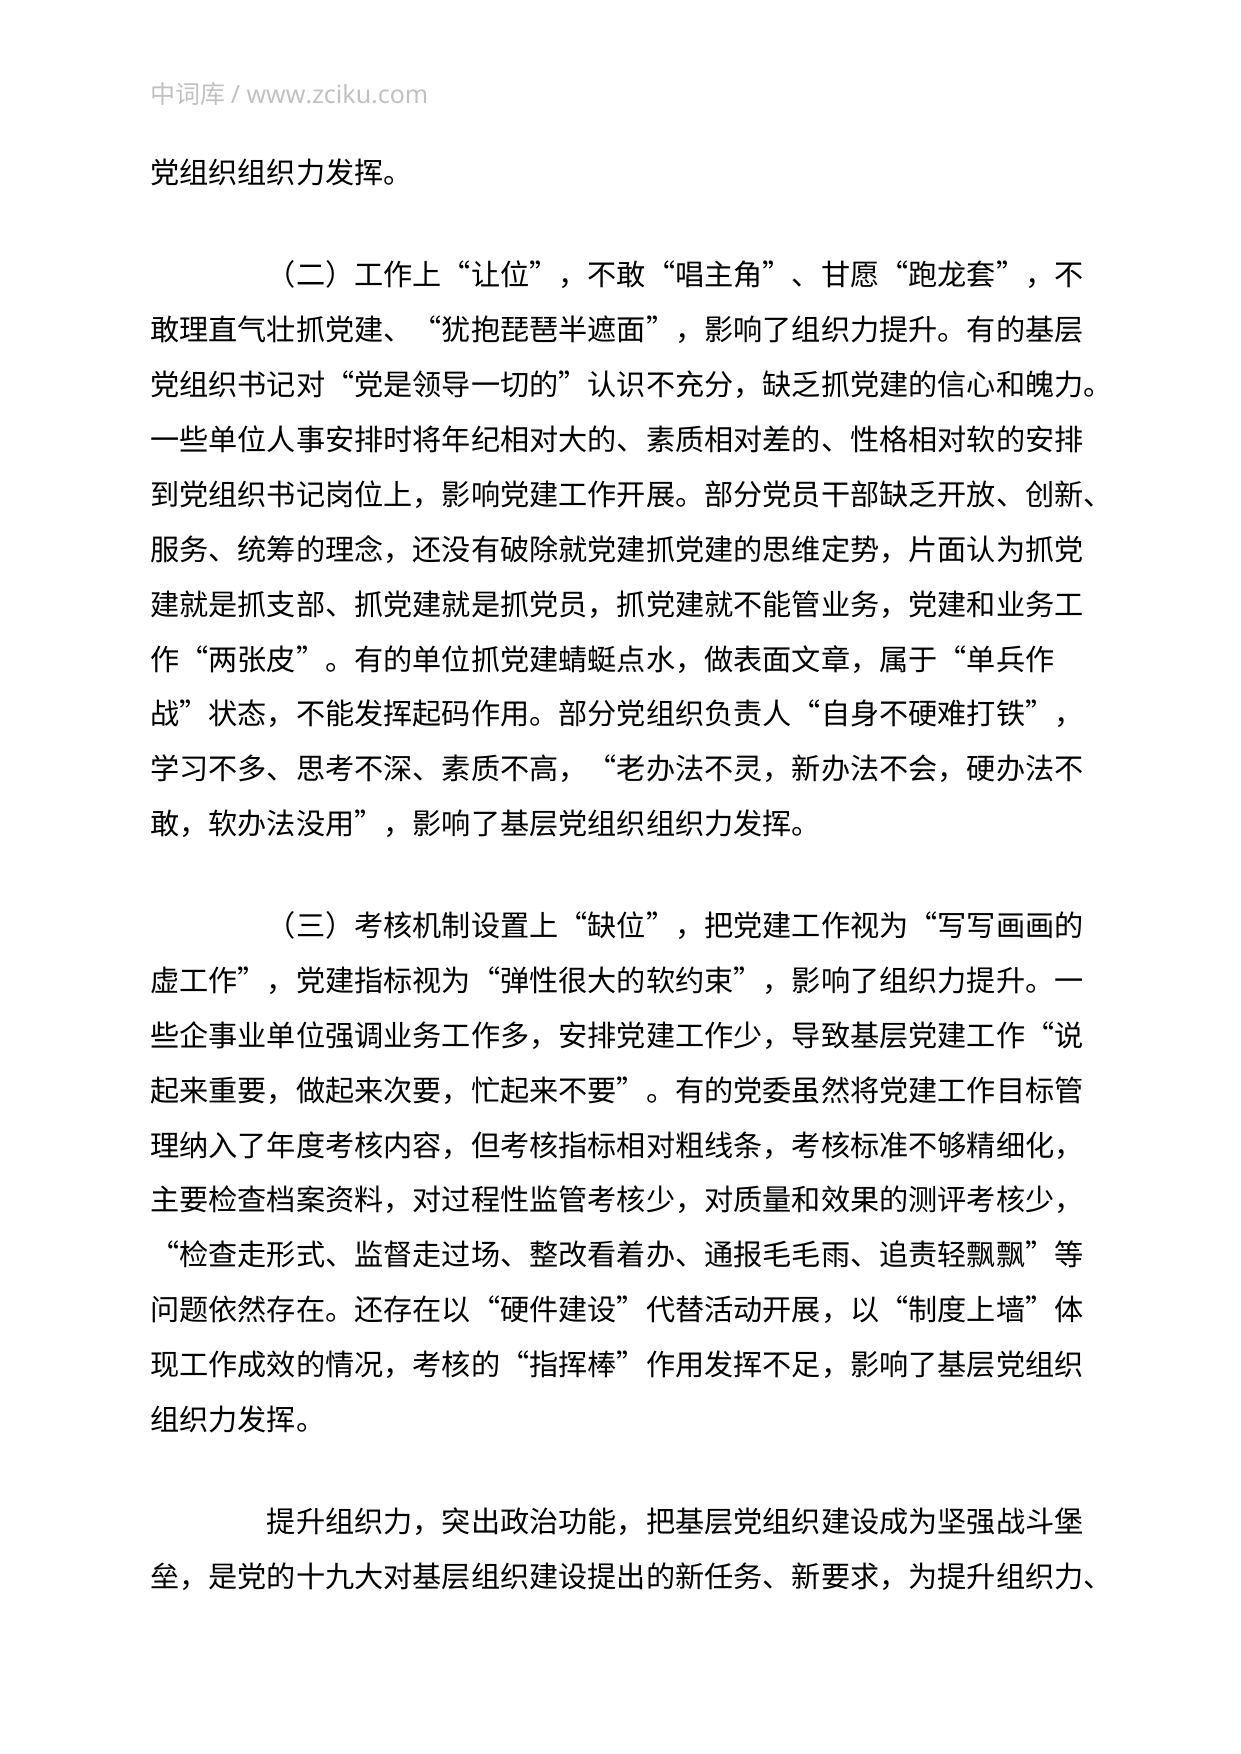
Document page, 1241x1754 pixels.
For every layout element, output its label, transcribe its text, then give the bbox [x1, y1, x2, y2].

text （三）考核机制设置上“缺位”，把党建工作视为“写写画画的虚工作”，党建指标视为“弹性很大的软约束”，影响了组织力提升。一些企事业单位强调业务工作多，安排党建工作少，导致基层党建工作“说起来重要，做起来次要，忙起来不要”。有的党委虽然将党建工作目标管理纳入了年度考核内容，但考核指标相对粗线条，考核标准不够精细化，主要检查档案资料，对过程性监管考核少，对质量和效果的测评考核少，“检查走形式、监督走过场、整改看着办、通报毛毛雨、追责轻飘飘”等问题依然存在。还存在以“硬件建设”代替活动开展，以“制度上墙”体现工作成效的情况，考核的“指挥棒”作用发挥不足，影响了基层党组织组织力发挥。 [150, 902, 1090, 1439]
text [150, 150, 1090, 192]
text （二）工作上“让位”，不敢“唱主角”、甘愿“跑龙套”，不敢理直气壮抓党建、“犹抱琵琶半遮面”，影响了组织力提升。有的基层党组织书记对“党是领导一切的”认识不充分，缺乏抓党建的信心和魄力。一些单位人事安排时将年纪相对大的、素质相对差的、性格相对软的安排到党组织书记岗位上，影响党建工作开展。部分党员干部缺乏开放、创新、服务、统筹的理念，还没有破除就党建抓党建的思维定势，片面认为抓党建就是抓支部、抓党建就是抓党员，抓党建就不能管业务，党建和业务工作“两张皮”。有的单位抓党建蜻蜓点水，做表面文章，属于“单兵作战”状态，不能发挥起码作用。部分党组织负责人“自身不硬难打铁”，学习不多、思考不深、素质不高，“老办法不灵，新办法不会，硬办法不敢，软办法没用”，影响了基层党组织组织力发挥。 [150, 252, 1090, 843]
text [150, 1498, 1090, 1596]
